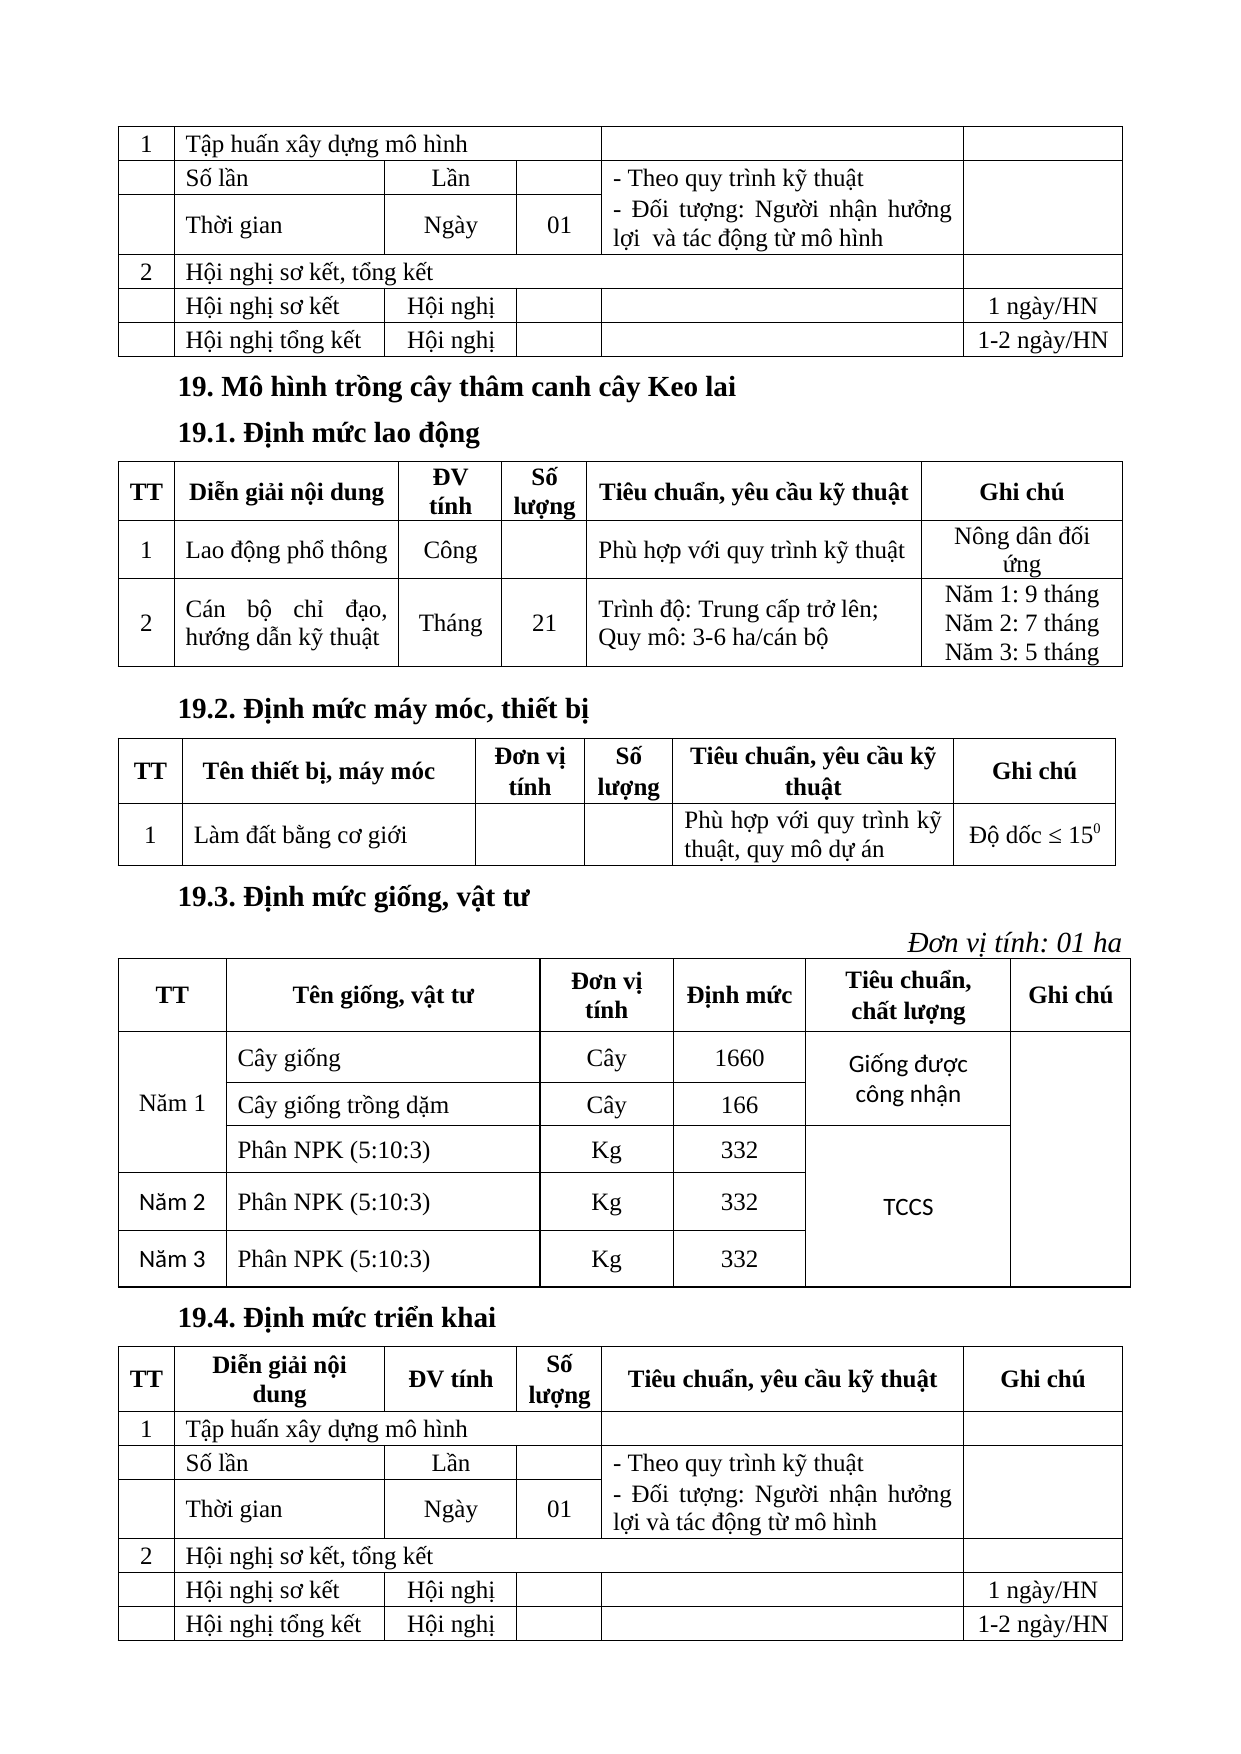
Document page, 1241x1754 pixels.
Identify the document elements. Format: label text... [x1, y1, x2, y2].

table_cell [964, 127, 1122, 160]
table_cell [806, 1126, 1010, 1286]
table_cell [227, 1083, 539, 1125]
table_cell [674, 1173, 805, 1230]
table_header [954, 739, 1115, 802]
list 19.3. Định mức giống, vật tư [118, 879, 1122, 912]
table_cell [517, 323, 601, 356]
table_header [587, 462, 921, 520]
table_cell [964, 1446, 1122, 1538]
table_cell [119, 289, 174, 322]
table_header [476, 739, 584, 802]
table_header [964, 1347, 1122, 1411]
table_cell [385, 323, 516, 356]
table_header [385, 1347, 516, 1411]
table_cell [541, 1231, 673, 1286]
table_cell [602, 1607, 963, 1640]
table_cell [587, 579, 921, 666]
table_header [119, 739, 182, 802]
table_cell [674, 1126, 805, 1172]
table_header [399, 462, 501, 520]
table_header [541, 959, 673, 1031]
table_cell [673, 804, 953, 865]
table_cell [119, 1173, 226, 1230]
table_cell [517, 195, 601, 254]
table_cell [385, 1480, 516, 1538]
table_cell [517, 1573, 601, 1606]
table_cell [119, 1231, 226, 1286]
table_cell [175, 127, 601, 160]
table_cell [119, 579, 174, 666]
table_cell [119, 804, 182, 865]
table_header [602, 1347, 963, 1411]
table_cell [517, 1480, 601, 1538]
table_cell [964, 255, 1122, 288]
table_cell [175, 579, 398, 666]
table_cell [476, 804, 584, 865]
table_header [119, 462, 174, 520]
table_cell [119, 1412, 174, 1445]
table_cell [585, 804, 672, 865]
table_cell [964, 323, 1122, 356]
list 19.1. Định mức lao động [118, 415, 1122, 449]
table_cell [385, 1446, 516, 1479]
list Đơn vị tính: 01 ha [118, 925, 1122, 958]
list 19.2. Định mức máy móc, thiết bị [118, 692, 1122, 725]
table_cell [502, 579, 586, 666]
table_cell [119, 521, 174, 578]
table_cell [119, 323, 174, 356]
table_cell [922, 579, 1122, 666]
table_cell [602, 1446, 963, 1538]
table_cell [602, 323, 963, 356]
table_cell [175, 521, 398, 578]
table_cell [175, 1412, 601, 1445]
list 19.4. Định mức triển khai [118, 1300, 1122, 1333]
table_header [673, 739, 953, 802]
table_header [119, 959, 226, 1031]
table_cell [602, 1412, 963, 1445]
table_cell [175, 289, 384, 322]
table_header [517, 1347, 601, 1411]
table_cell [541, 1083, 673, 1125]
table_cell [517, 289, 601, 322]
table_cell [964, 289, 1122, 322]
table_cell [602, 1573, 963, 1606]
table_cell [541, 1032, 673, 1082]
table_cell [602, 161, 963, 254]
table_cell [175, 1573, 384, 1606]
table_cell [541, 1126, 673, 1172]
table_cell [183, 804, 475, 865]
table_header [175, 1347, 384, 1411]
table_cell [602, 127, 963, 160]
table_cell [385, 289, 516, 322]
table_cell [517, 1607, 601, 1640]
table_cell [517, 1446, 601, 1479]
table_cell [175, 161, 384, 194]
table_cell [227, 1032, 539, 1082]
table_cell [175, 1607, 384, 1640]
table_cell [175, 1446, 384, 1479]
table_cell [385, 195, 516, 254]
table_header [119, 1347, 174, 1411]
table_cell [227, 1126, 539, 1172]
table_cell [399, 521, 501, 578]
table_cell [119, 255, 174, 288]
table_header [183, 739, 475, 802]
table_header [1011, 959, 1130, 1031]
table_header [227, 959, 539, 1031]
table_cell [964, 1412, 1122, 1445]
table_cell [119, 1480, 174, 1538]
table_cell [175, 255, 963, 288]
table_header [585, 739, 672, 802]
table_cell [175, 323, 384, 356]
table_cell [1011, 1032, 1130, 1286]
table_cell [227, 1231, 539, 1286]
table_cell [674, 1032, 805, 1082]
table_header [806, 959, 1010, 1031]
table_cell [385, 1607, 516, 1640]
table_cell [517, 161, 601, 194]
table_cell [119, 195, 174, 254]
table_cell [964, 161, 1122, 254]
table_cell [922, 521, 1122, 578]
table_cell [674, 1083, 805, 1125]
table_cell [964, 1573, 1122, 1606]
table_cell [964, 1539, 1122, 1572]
list 19. Mô hình trồng cây thâm canh cây Keo lai [118, 369, 1122, 403]
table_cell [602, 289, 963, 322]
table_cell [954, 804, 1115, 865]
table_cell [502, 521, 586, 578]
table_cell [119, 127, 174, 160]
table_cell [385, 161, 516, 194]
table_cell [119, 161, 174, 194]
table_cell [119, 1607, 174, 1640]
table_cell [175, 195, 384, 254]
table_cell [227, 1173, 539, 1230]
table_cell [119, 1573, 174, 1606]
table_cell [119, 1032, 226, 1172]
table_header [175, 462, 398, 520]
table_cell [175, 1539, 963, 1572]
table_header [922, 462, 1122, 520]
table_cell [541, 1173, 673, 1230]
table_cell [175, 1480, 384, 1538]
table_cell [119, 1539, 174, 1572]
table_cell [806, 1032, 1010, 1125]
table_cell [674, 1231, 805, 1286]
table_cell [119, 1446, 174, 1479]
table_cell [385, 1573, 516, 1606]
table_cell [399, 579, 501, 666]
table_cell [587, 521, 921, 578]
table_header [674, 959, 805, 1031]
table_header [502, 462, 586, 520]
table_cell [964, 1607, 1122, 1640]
